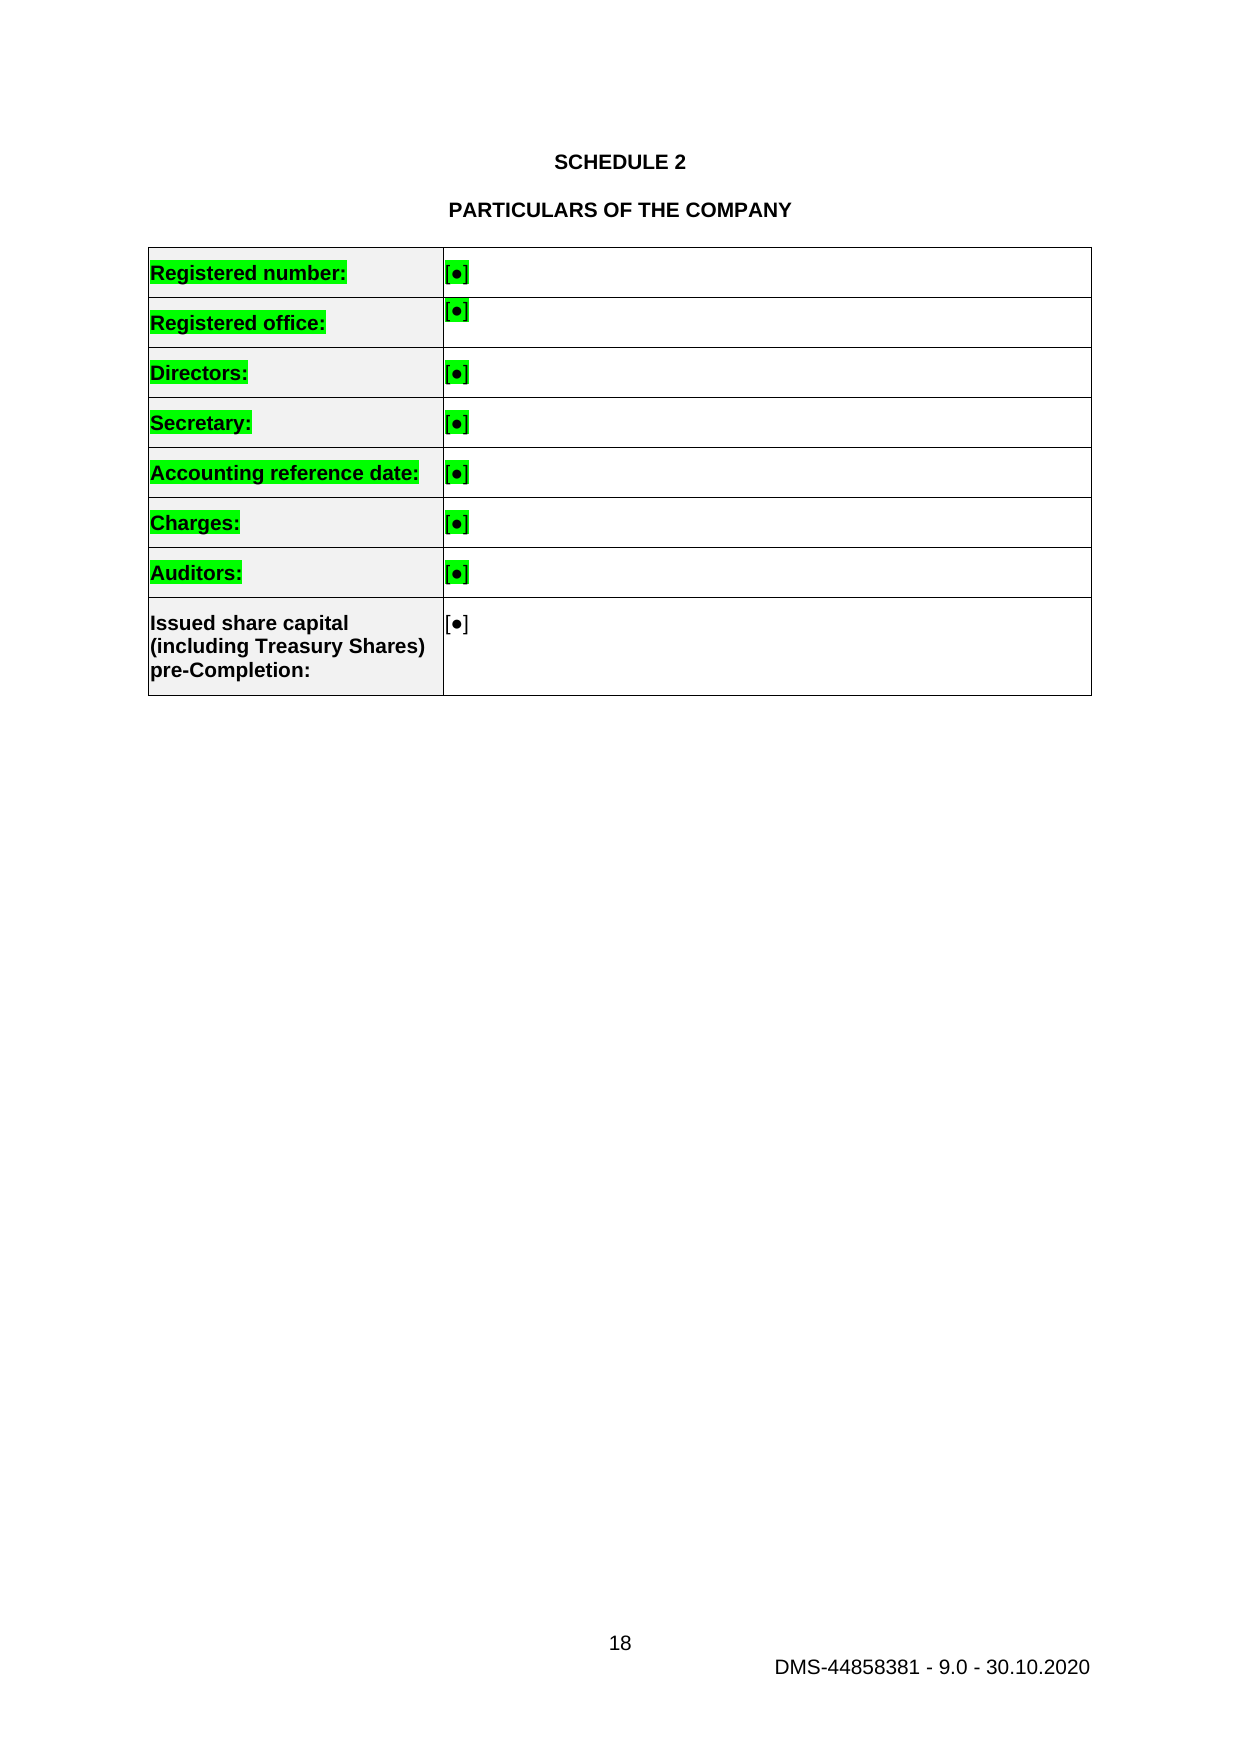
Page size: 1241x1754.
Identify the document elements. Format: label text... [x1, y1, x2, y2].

table_cell [●] [444, 498, 1091, 547]
table_cell [●] [444, 548, 1091, 597]
table_cell [●] [444, 598, 1091, 695]
table_cell [●] [444, 298, 1091, 347]
table_cell [●] [444, 348, 1091, 397]
text PARTICULARS OF THE COMPANY [150, 150, 1090, 222]
table_header Registered number: [149, 248, 443, 297]
table_cell Accounting reference date: [149, 448, 443, 497]
table_header [●] [444, 248, 1091, 297]
table_cell Issued share capital (including Treasury Shares) pre-Completion: [149, 598, 443, 695]
table_cell Registered office: [149, 298, 443, 347]
table_cell Charges: [149, 498, 443, 547]
table_cell Secretary: [149, 398, 443, 447]
table_cell [●] [444, 448, 1091, 497]
table_cell Directors: [149, 348, 443, 397]
table_cell Auditors: [149, 548, 443, 597]
table_cell [●] [444, 398, 1091, 447]
